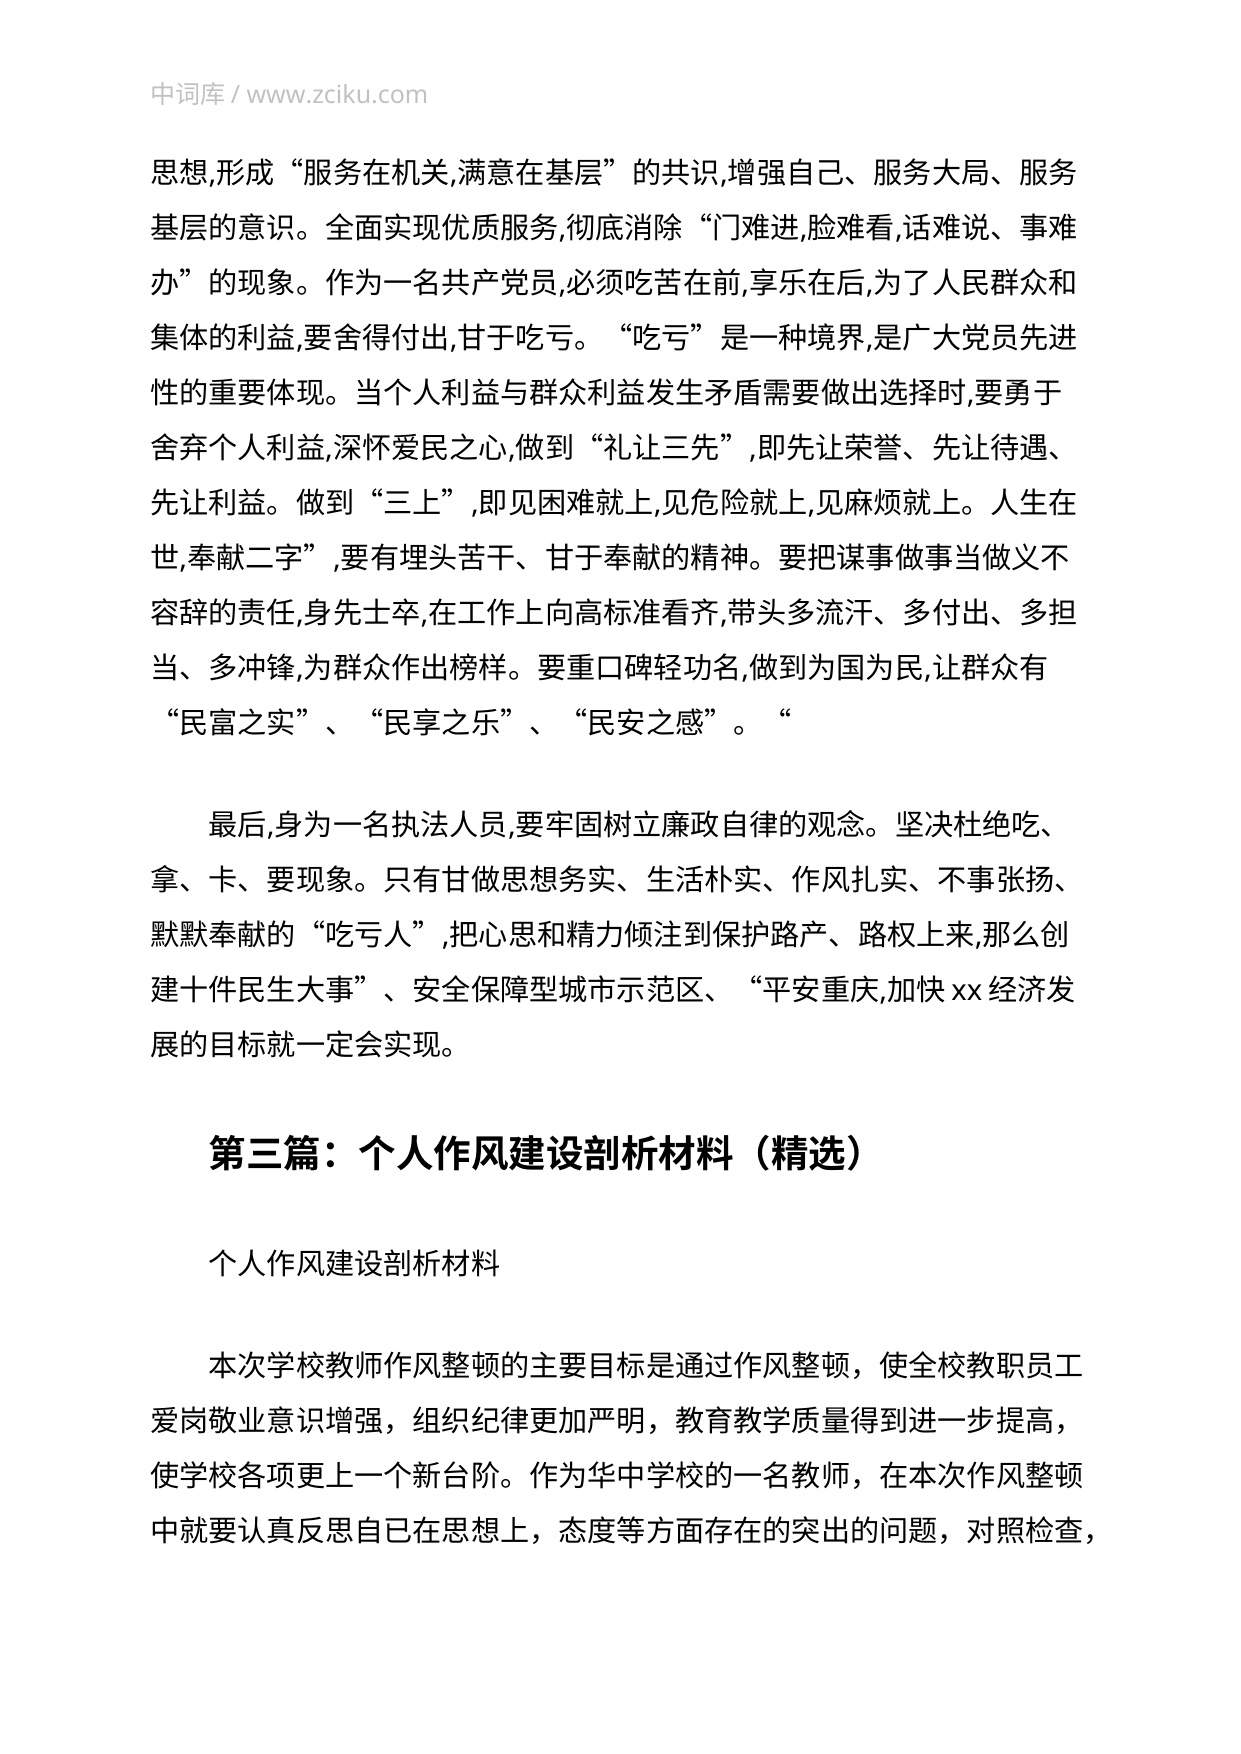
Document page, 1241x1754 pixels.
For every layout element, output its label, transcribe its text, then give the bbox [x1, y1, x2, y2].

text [150, 150, 1090, 742]
text 个人作风建设剖析材料 [150, 1241, 1090, 1283]
text 第三篇：个人作风建设剖析材料（精选） [150, 1123, 1090, 1178]
text 最后,身为一名执法人员,要牢固树立廉政自律的观念。坚决杜绝吃、拿、卡、要现象。只有甘做思想务实、生活朴实、作风扎实、不事张扬、默默奉献的“吃亏人”,把心思和精力倾注到保护路产、路权上来,那么创建十件民生大事”、安全保障型城市示范区、“平安重庆,加快xx经济发展的目标就一定会实现。 [150, 802, 1090, 1064]
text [150, 1343, 1090, 1549]
